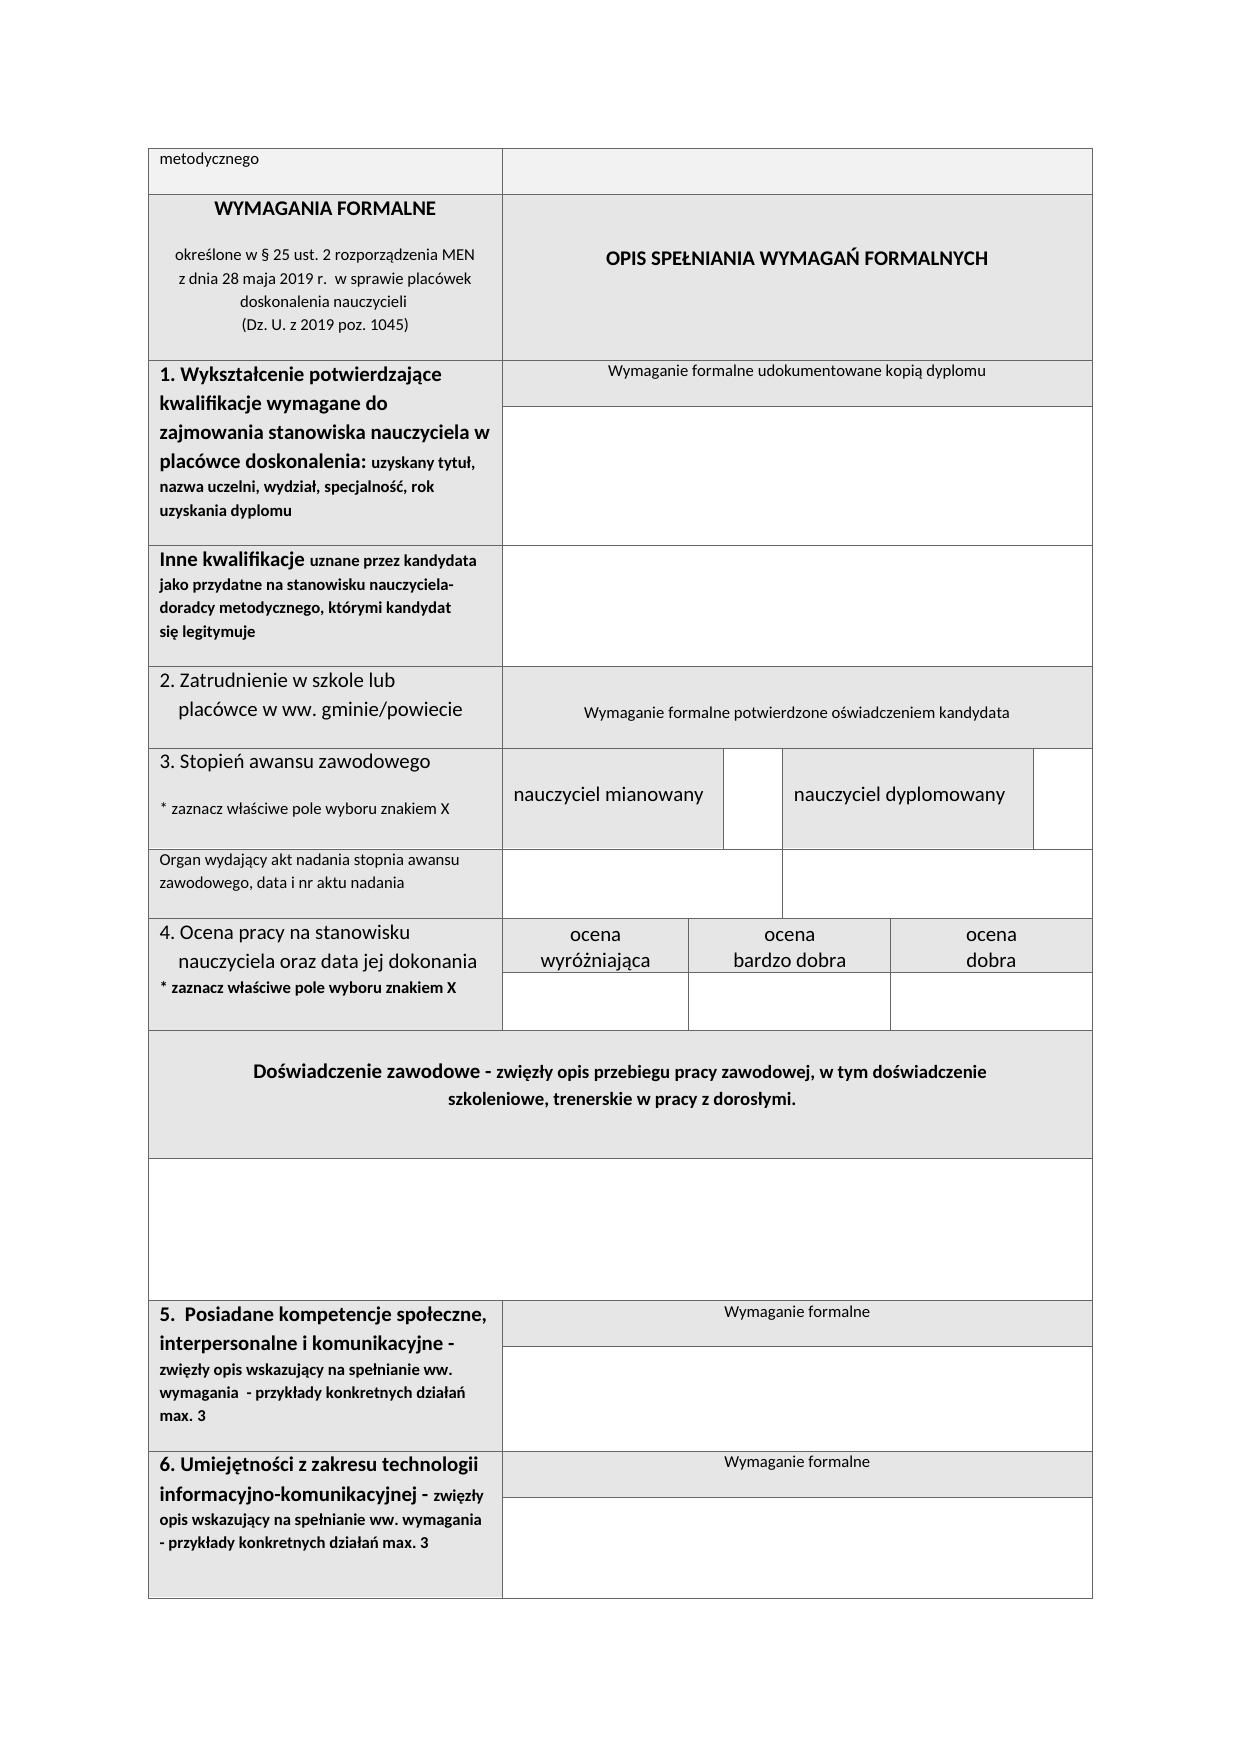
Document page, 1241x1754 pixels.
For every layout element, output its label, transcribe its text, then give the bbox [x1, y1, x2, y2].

table_cell [1034, 749, 1092, 848]
table_cell Wymaganie formalne [503, 1301, 1092, 1346]
table_cell [724, 749, 782, 848]
table_cell [503, 546, 1092, 666]
table_cell Wymaganie formalne [503, 1452, 1092, 1497]
table_cell [503, 1347, 1092, 1451]
table_cell [503, 850, 782, 918]
table_cell 2. Zatrudnienie w szkole lub placówce w ww. gminie/powiecie [149, 667, 502, 748]
table_cell 5. Posiadane kompetencje społeczne, interpersonalne i komunikacyjne - zwięzły opis wskazujący na spełnianie ww. wymagania - przykłady konkretnych działań max. 3 [149, 1301, 502, 1451]
table_cell [503, 407, 1092, 545]
table_cell [891, 973, 1092, 1030]
table_cell 3. Stopień awansu zawodowego * zaznacz właściwe pole wyboru znakiem X [149, 749, 502, 848]
table_cell 6. Umiejętności z zakresu technologii informacyjno-komunikacyjnej - zwięzły opis wskazujący na spełnianie ww. wymagania - przykłady konkretnych działań max. 3 [149, 1452, 502, 1597]
table_cell nauczyciel dyplomowany [783, 749, 1033, 848]
table_cell [503, 973, 688, 1030]
table_cell 4. Ocena pracy na stanowisku nauczyciela oraz data jej dokonania * zaznacz właściwe pole wyboru znakiem X [149, 919, 502, 1030]
table_cell Wymaganie formalne udokumentowane kopią dyplomu [503, 361, 1092, 406]
table_cell ocena dobra [891, 919, 1092, 972]
table_cell Organ wydający akt nadania stopnia awansu zawodowego, data i nr aktu nadania [149, 850, 502, 918]
table_cell ocena bardzo dobra [689, 919, 890, 972]
table_cell Wymaganie formalne potwierdzone oświadczeniem kandydata [503, 667, 1092, 748]
table_cell nauczyciel mianowany [503, 749, 723, 848]
table_cell Doświadczenie zawodowe - zwięzły opis przebiegu pracy zawodowej, w tym doświadczenie szkoleniowe, trenerskie w pracy z dorosłymi. [149, 1031, 1092, 1158]
table_cell ocena wyróżniająca [503, 919, 688, 972]
table_cell 1. Wykształcenie potwierdzające kwalifikacje wymagane do zajmowania stanowiska nauczyciela w placówce doskonalenia: uzyskany tytuł, nazwa uczelni, wydział, specjalność, rok uzyskania dyplomu [149, 361, 502, 545]
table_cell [149, 149, 502, 194]
table_cell [783, 850, 1092, 918]
table_cell OPIS SPEŁNIANIA WYMAGAŃ FORMALNYCH [503, 195, 1092, 360]
table_cell [149, 1159, 1092, 1300]
table_cell Inne kwalifikacje uznane przez kandydata jako przydatne na stanowisku nauczyciela-doradcy metodycznego, którymi kandydat się legitymuje [149, 546, 502, 666]
table_cell [503, 1498, 1092, 1597]
table_cell WYMAGANIA FORMALNE określone w § 25 ust. 2 rozporządzenia MEN z dnia 28 maja 2019 r. w sprawie placówek doskonalenia nauczycieli (Dz. U. z 2019 poz. 1045) [149, 195, 502, 360]
table_cell [689, 973, 890, 1030]
table_cell [503, 149, 1092, 194]
